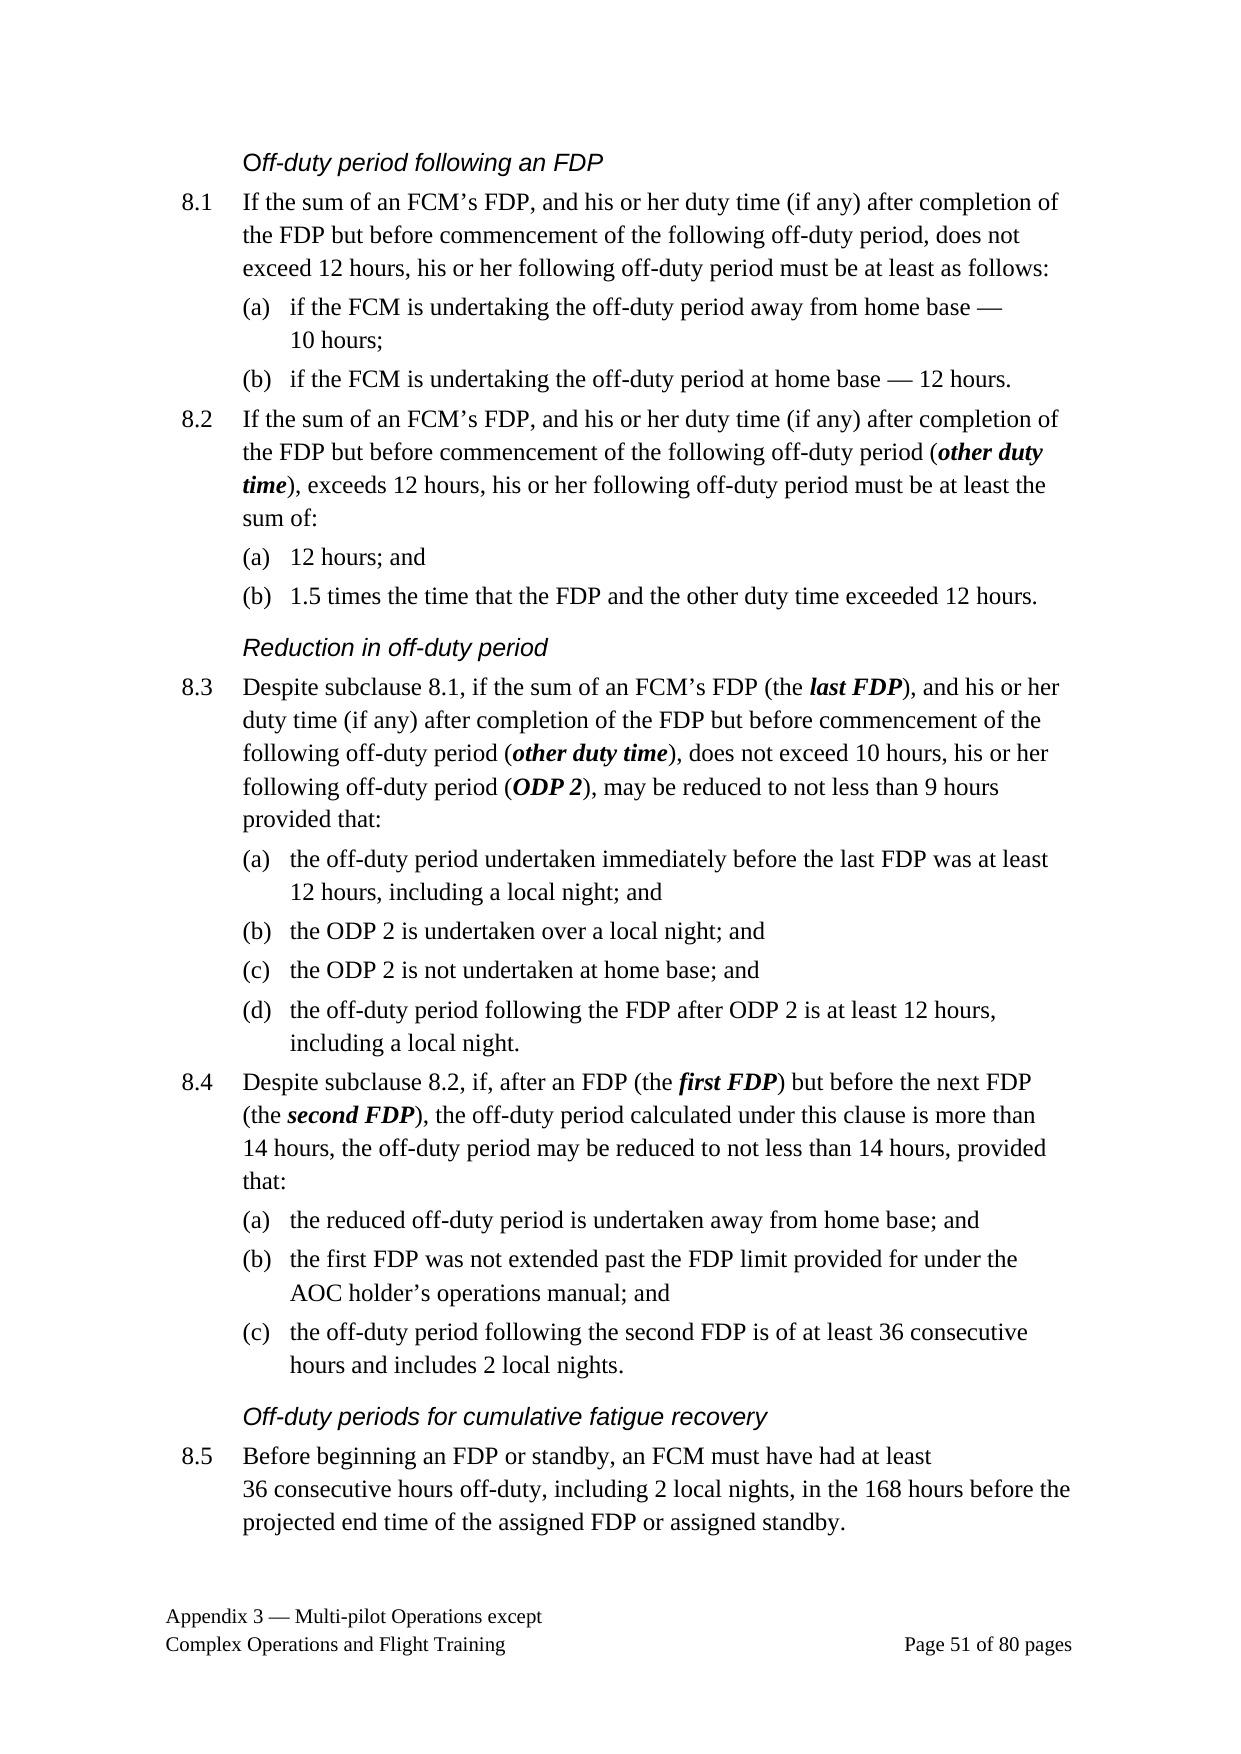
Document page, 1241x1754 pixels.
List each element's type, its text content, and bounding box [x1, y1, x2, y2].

text (a) the reduced off-duty period is undertaken away from home base; and [242, 1205, 1075, 1234]
text Off-duty period following an FDP [165, 148, 1075, 176]
text (b) 1.5 times the time that the FDP and the other duty time exceeded 12 hours. [242, 581, 1075, 610]
text 8.5 Before beginning an FDP or standby, an FCM must have had at least 36 consecutive hours off-duty, including 2 local nights, in the 168 hours before the projected end time of the assigned FDP or assigned standby. [136, 1441, 1075, 1536]
text (b) if the FCM is undertaking the off-duty period at home base — 12 hours. [242, 364, 1075, 393]
text 8.4 Despite subclause 8.2, if, after an FDP (the first FDP) but before the next FDP (the second FDP), the off-duty period calculated under this clause is more than 14 hours, the off-duty period may be reduced to not less than 14 hours, provided that: [136, 1067, 1075, 1195]
text (c) the off-duty period following the second FDP is of at least 36 consecutive hours and includes 2 local nights. [242, 1317, 1075, 1379]
text 8.3 Despite subclause 8.1, if the sum of an FCM’s FDP (the last FDP), and his or her duty time (if any) after completion of the FDP but before commencement of the following off-duty period (other duty time), does not exceed 10 hours, his or her following off-duty period (ODP 2), may be reduced to not less than 9 hours provided that: [136, 672, 1075, 833]
text (d) the off-duty period following the FDP after ODP 2 is at least 12 hours, including a local night. [242, 995, 1075, 1056]
text (a) if the FCM is undertaking the off-duty period away from home base — 10 hours; [242, 292, 1075, 354]
text Reduction in off-duty period [165, 633, 1075, 662]
text (b) the ODP 2 is undertaken over a local night; and [242, 916, 1075, 945]
text (a) the off-duty period undertaken immediately before the last FDP was at least 12 hours, including a local night; and [242, 844, 1075, 906]
text (b) the first FDP was not extended past the FDP limit provided for under the AOC holder’s operations manual; and [242, 1244, 1075, 1306]
text 8.2 If the sum of an FCM’s FDP, and his or her duty time (if any) after completion of the FDP but before commencement of the following off-duty period (other duty time), exceeds 12 hours, his or her following off-duty period must be at least the sum of: [136, 404, 1075, 532]
text Off-duty periods for cumulative fatigue recovery [165, 1402, 1075, 1430]
text (c) the ODP 2 is not undertaken at home base; and [242, 955, 1075, 984]
text (a) 12 hours; and [242, 542, 1075, 571]
text 8.1 If the sum of an FCM’s FDP, and his or her duty time (if any) after completion of the FDP but before commencement of the following off-duty period, does not exceed 12 hours, his or her following off-duty period must be at least as follows: [136, 187, 1075, 282]
